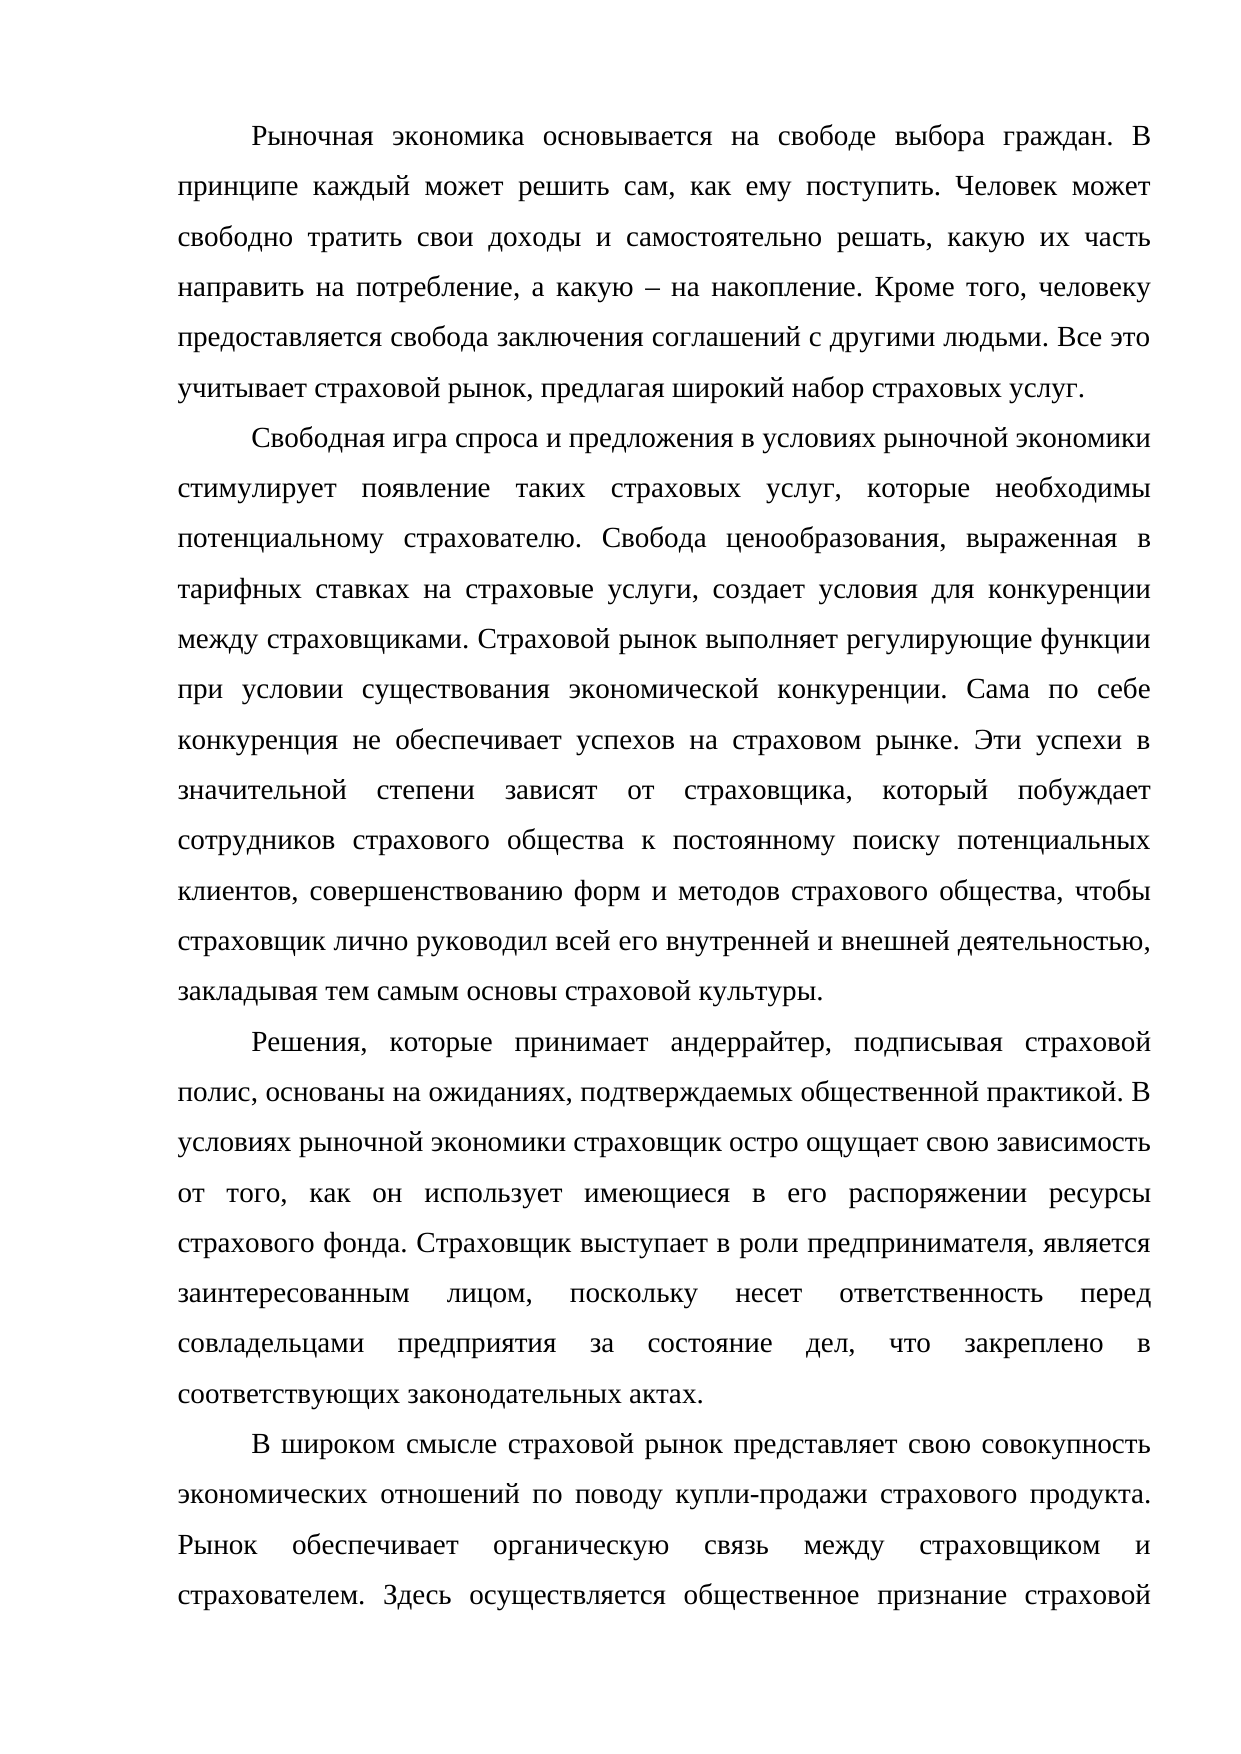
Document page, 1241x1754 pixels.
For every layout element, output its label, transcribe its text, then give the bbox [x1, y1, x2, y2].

text Решения, которые принимает андеррайтер, подписывая страховой полис, основаны на ожиданиях, подтверждаемых общественной практикой. В условиях рыночной экономики страховщик остро ощущает свою зависимость от того, как он использует имеющиеся в его распоряжении ресурсы страхового фонда. Страховщик выступает в роли предпринимателя, является заинтересованным лицом, поскольку несет ответственность перед совладельцами предприятия за состояние дел, что закреплено в соответствующих законодательных актах. [177, 1024, 1152, 1409]
text Свободная игра спроса и предложения в условиях рыночной экономики стимулирует появление таких страховых услуг, которые необходимы потенциальному страхователю. Свобода ценообразования, выраженная в тарифных ставках на страховые услуги, создает условия для конкуренции между страховщиками. Страховой рынок выполняет регулирующие функции при условии существования экономической конкуренции. Сама по себе конкуренция не обеспечивает успехов на страховом рынке. Эти успехи в значительной степени зависят от страховщика, который побуждает сотрудников страхового общества к постоянному поиску потенциальных клиентов, совершенствованию форм и методов страхового общества, чтобы страховщик лично руководил всей его внутренней и внешней деятельностью, закладывая тем самым основы страховой культуры. [177, 420, 1152, 1007]
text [177, 1426, 1152, 1611]
text Рыночная экономика основывается на свободе выбора граждан. В принципе каждый может решить сам, как ему поступить. Человек может свободно тратить свои доходы и самостоятельно решать, какую их часть направить на потребление, а какую – на накопление. Кроме того, человеку предоставляется свобода заключения соглашений с другими людьми. Все это учитывает страховой рынок, предлагая широкий набор страховых услуг. [177, 118, 1152, 403]
